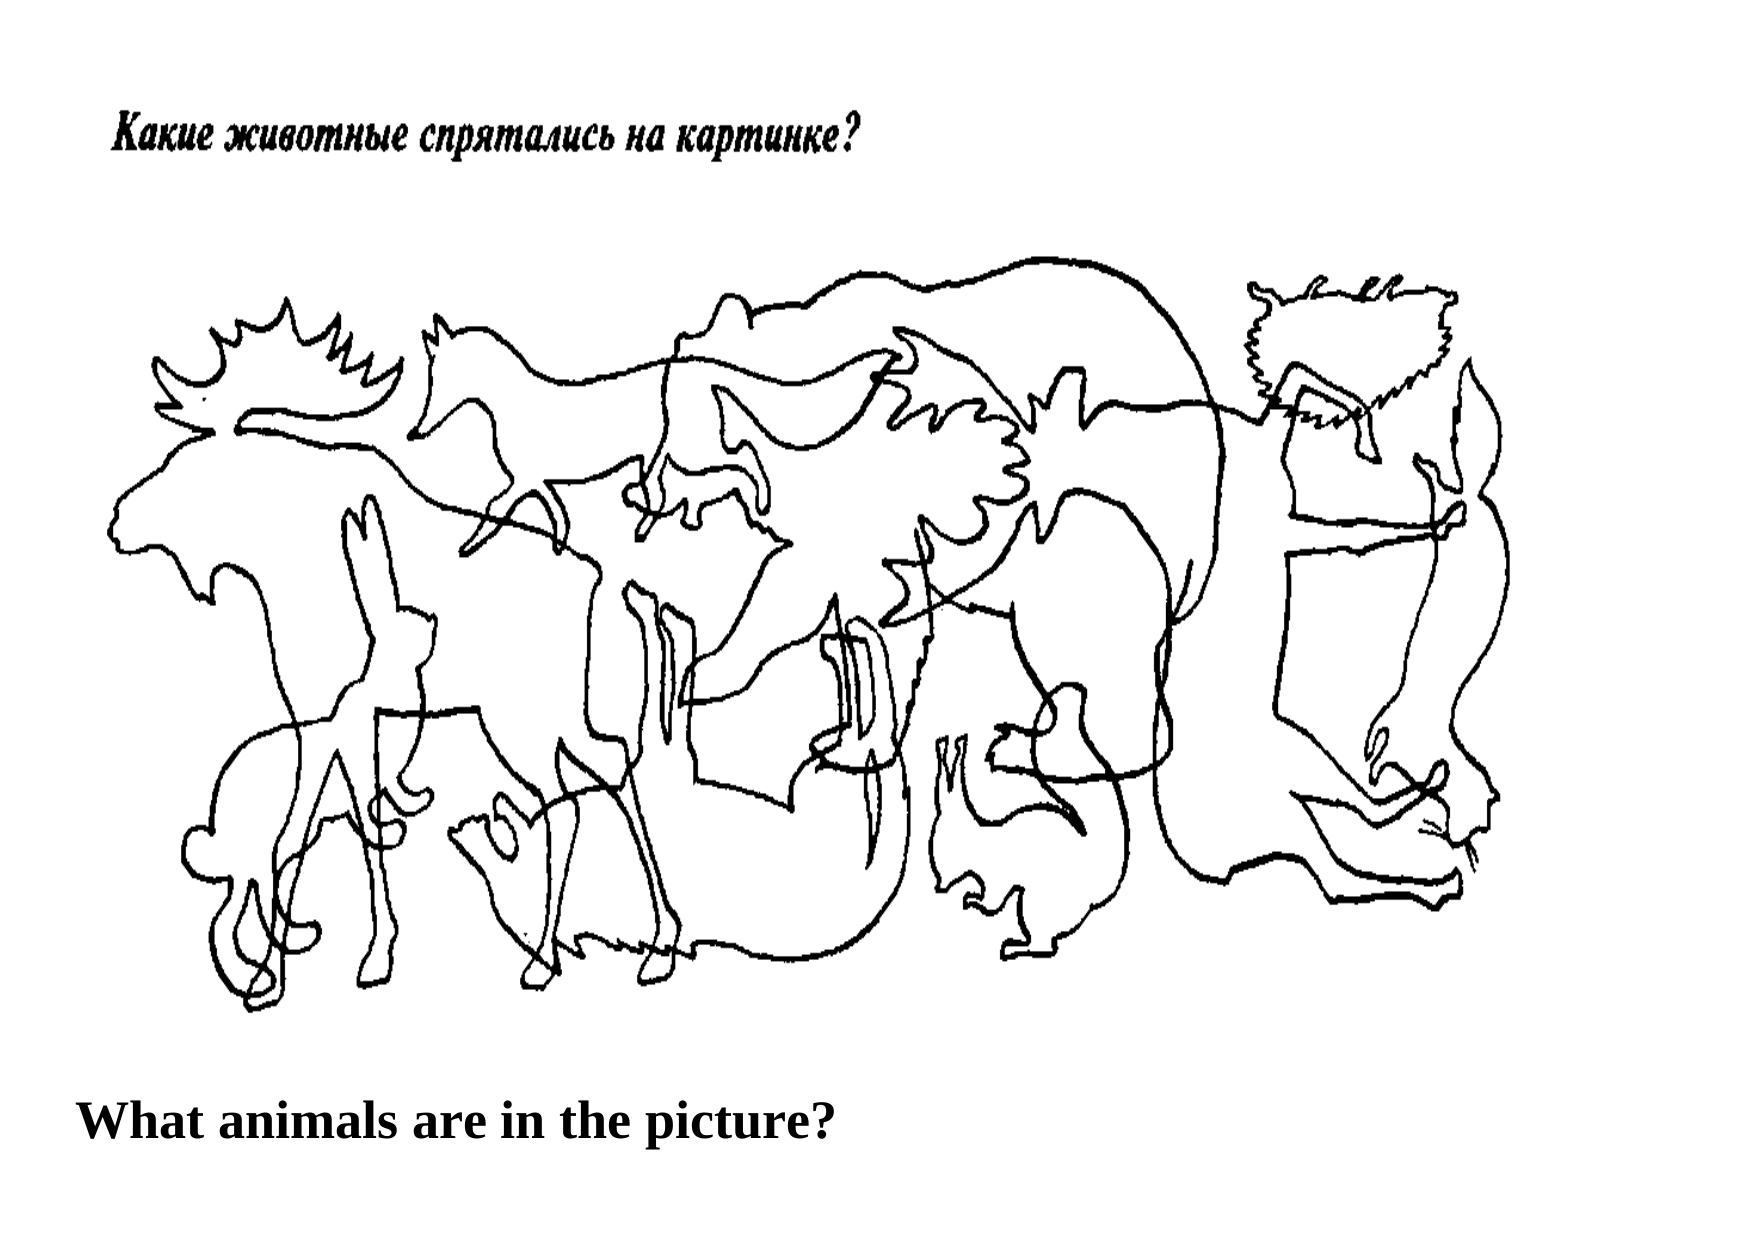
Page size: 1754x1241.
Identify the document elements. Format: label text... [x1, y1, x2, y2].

picture [75, 75, 1622, 1063]
text What animals are in the picture? [75, 1087, 1679, 1150]
